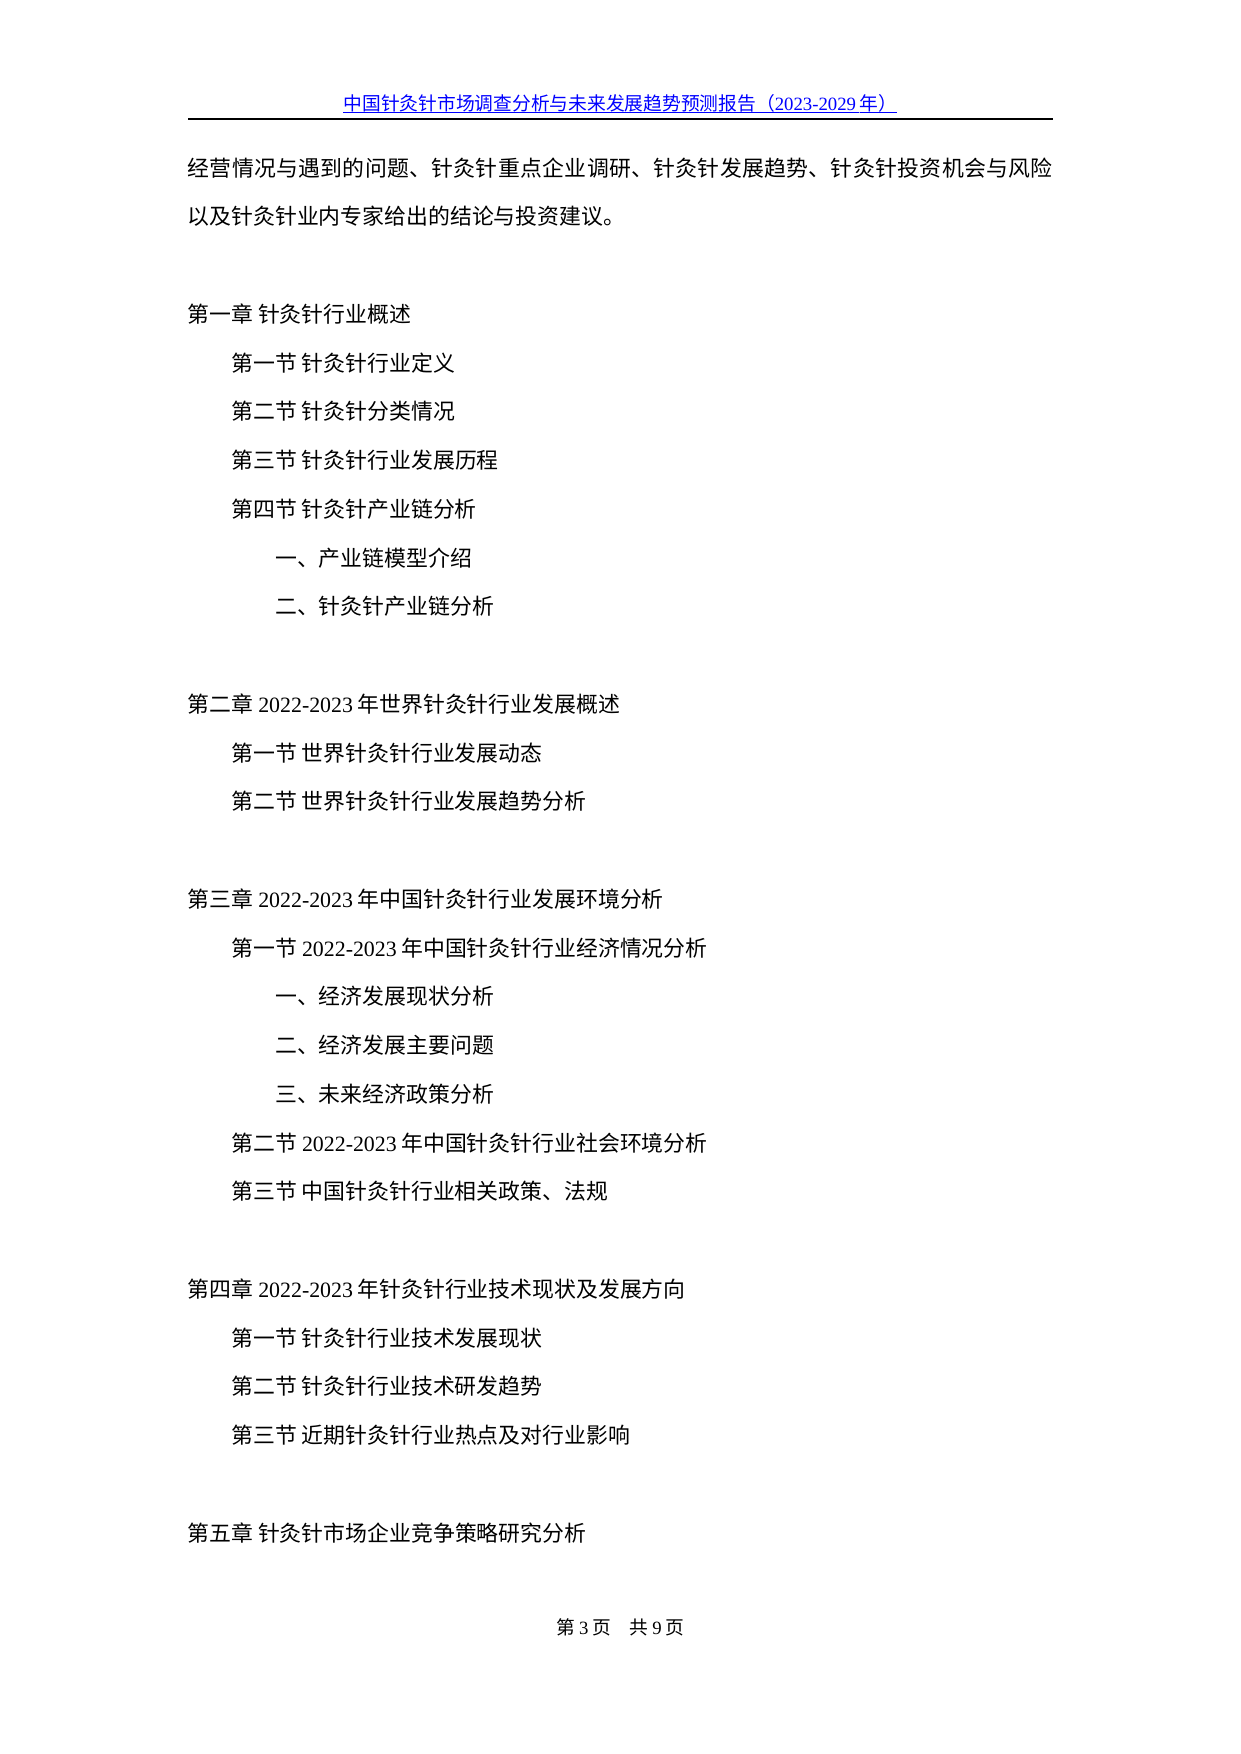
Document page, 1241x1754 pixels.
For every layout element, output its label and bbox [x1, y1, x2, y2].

text [187, 150, 1053, 1548]
